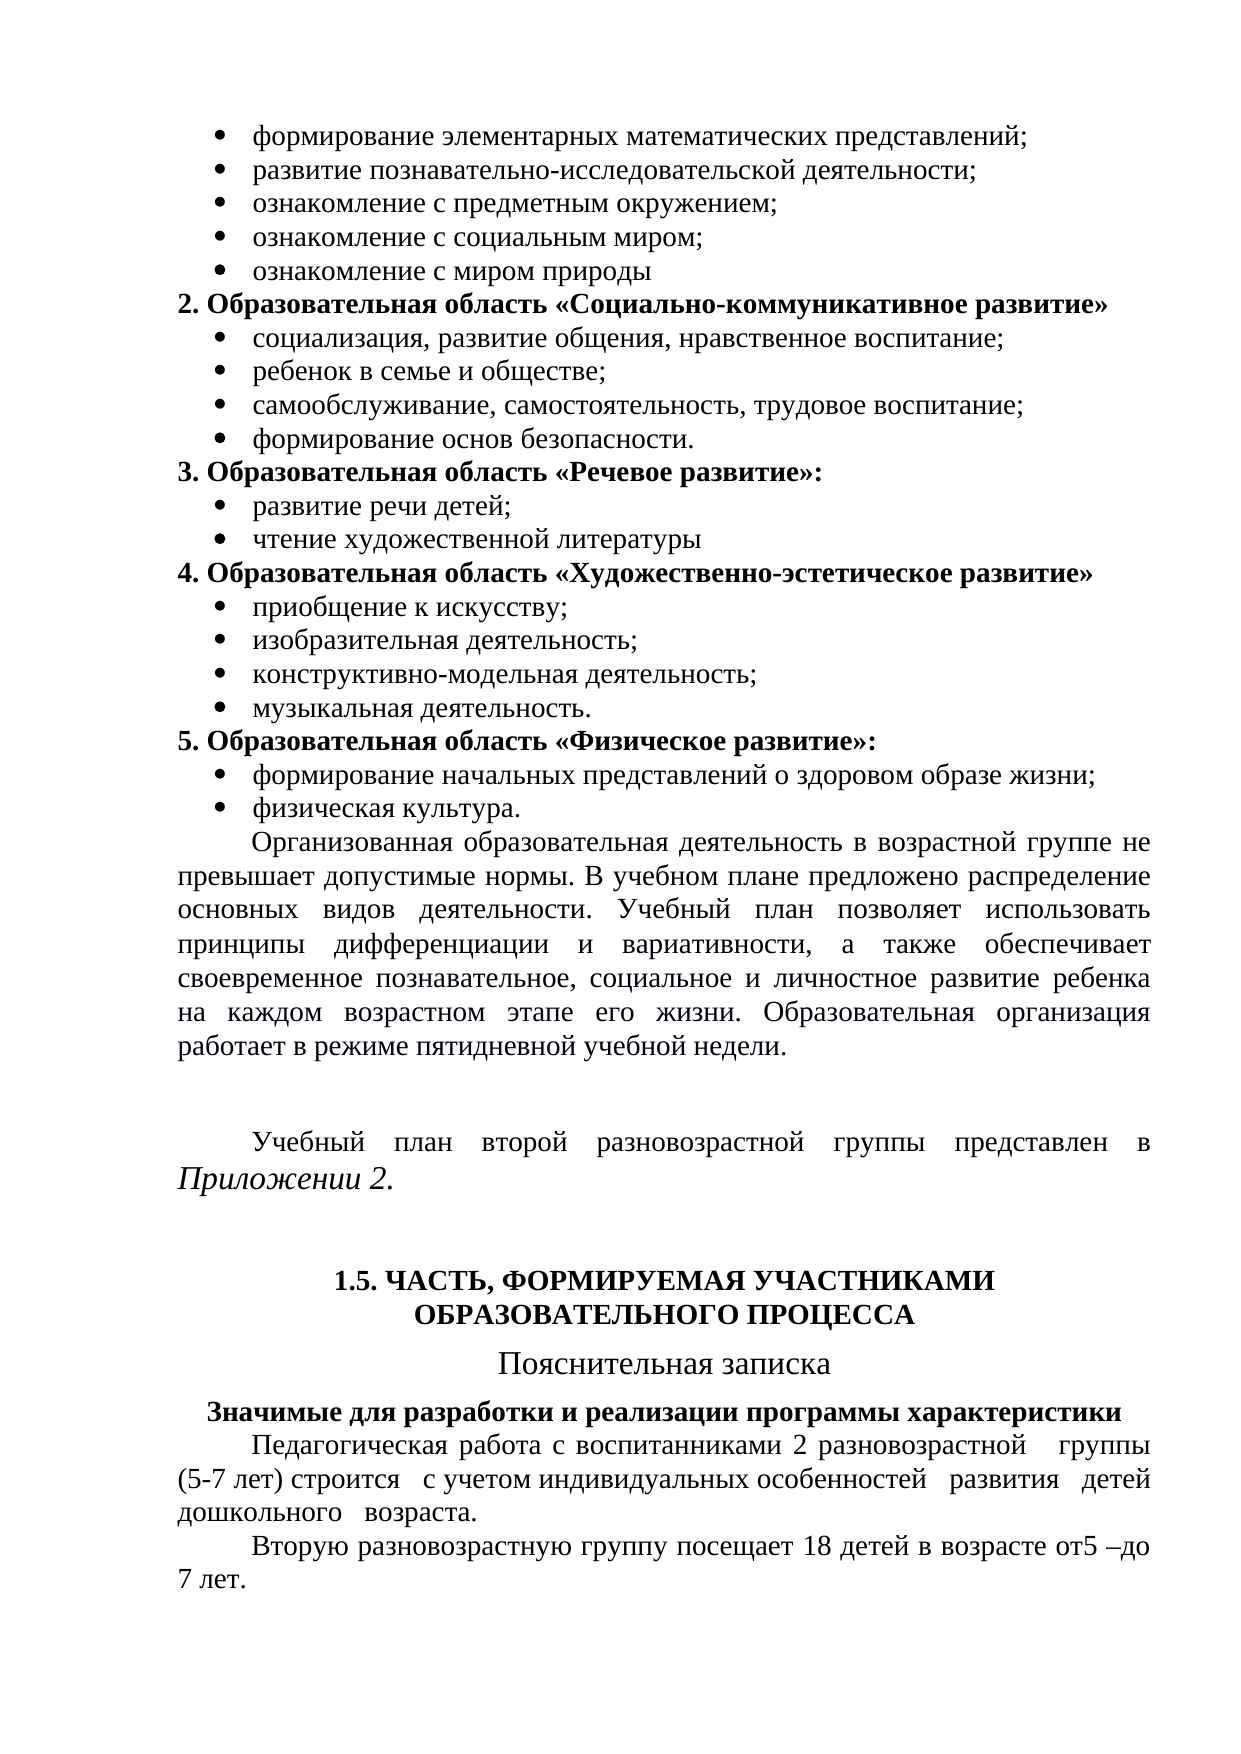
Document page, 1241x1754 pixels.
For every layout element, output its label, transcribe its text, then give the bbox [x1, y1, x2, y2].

text 5. Образовательная область «Физическое развитие»: [177, 723, 1152, 757]
list ребенок в семье и обществе; [215, 353, 1152, 387]
text Педагогическая работа с воспитанниками 2 разновозрастной группы (5-7 лет) строится с учетом индивидуальных особенностей развития детей дошкольного возраста. [177, 1427, 1152, 1528]
list формирование элементарных математических представлений; [215, 118, 1152, 152]
list социализация, развитие общения, нравственное воспитание; [215, 320, 1152, 353]
list физическая культура. [215, 791, 1152, 824]
list формирование начальных представлений о здоровом образе жизни; [215, 757, 1152, 791]
list самообслуживание, самостоятельность, трудовое воспитание; [215, 387, 1152, 421]
list музыкальная деятельность. [215, 690, 1152, 723]
text ОБРАЗОВАТЕЛЬНОГО ПРОЦЕССА [177, 1297, 1152, 1331]
list чтение художественной литературы [215, 522, 1152, 555]
text Учебный план второй разновозрастной группы представлен в Приложении 2. [177, 1124, 1152, 1196]
list ознакомление с предметным окружением; [215, 185, 1152, 219]
list ознакомление с миром природы [215, 253, 1152, 286]
text Организованная образовательная деятельность в возрастной группе не превышает допустимые нормы. В учебном плане предложено распределение основных видов деятельности. Учебный план позволяет использовать принципы дифференциации и вариативности, а также обеспечивает своевременное познавательное, социальное и личностное развитие ребенка на каждом возрастном этапе его жизни. Образовательная организация работает в режиме пятидневной учебной недели. [177, 824, 1152, 1061]
text 3. Образовательная область «Речевое развитие»: [177, 454, 1152, 488]
list развитие речи детей; [215, 488, 1152, 522]
list изобразительная деятельность; [215, 622, 1152, 656]
list развитие познавательно-исследовательской деятельности; [215, 152, 1152, 185]
list приобщение к искусству; [215, 589, 1152, 622]
text 1.5. ЧАСТЬ, ФОРМИРУЕМАЯ УЧАСТНИКАМИ [177, 1263, 1152, 1297]
text 2. Образовательная область «Социально-коммуникативное развитие» [177, 286, 1152, 320]
text Вторую разновозрастную группу посещает 18 детей в возрасте от5 –до 7 лет. [177, 1528, 1152, 1595]
list конструктивно-модельная деятельность; [215, 656, 1152, 690]
list ознакомление с социальным миром; [215, 219, 1152, 253]
text 4. Образовательная область «Художественно-эстетическое развитие» [177, 555, 1152, 589]
text Пояснительная записка [177, 1343, 1152, 1381]
text Значимые для разработки и реализации программы характеристики [177, 1394, 1152, 1427]
list формирование основ безопасности. [215, 421, 1152, 454]
